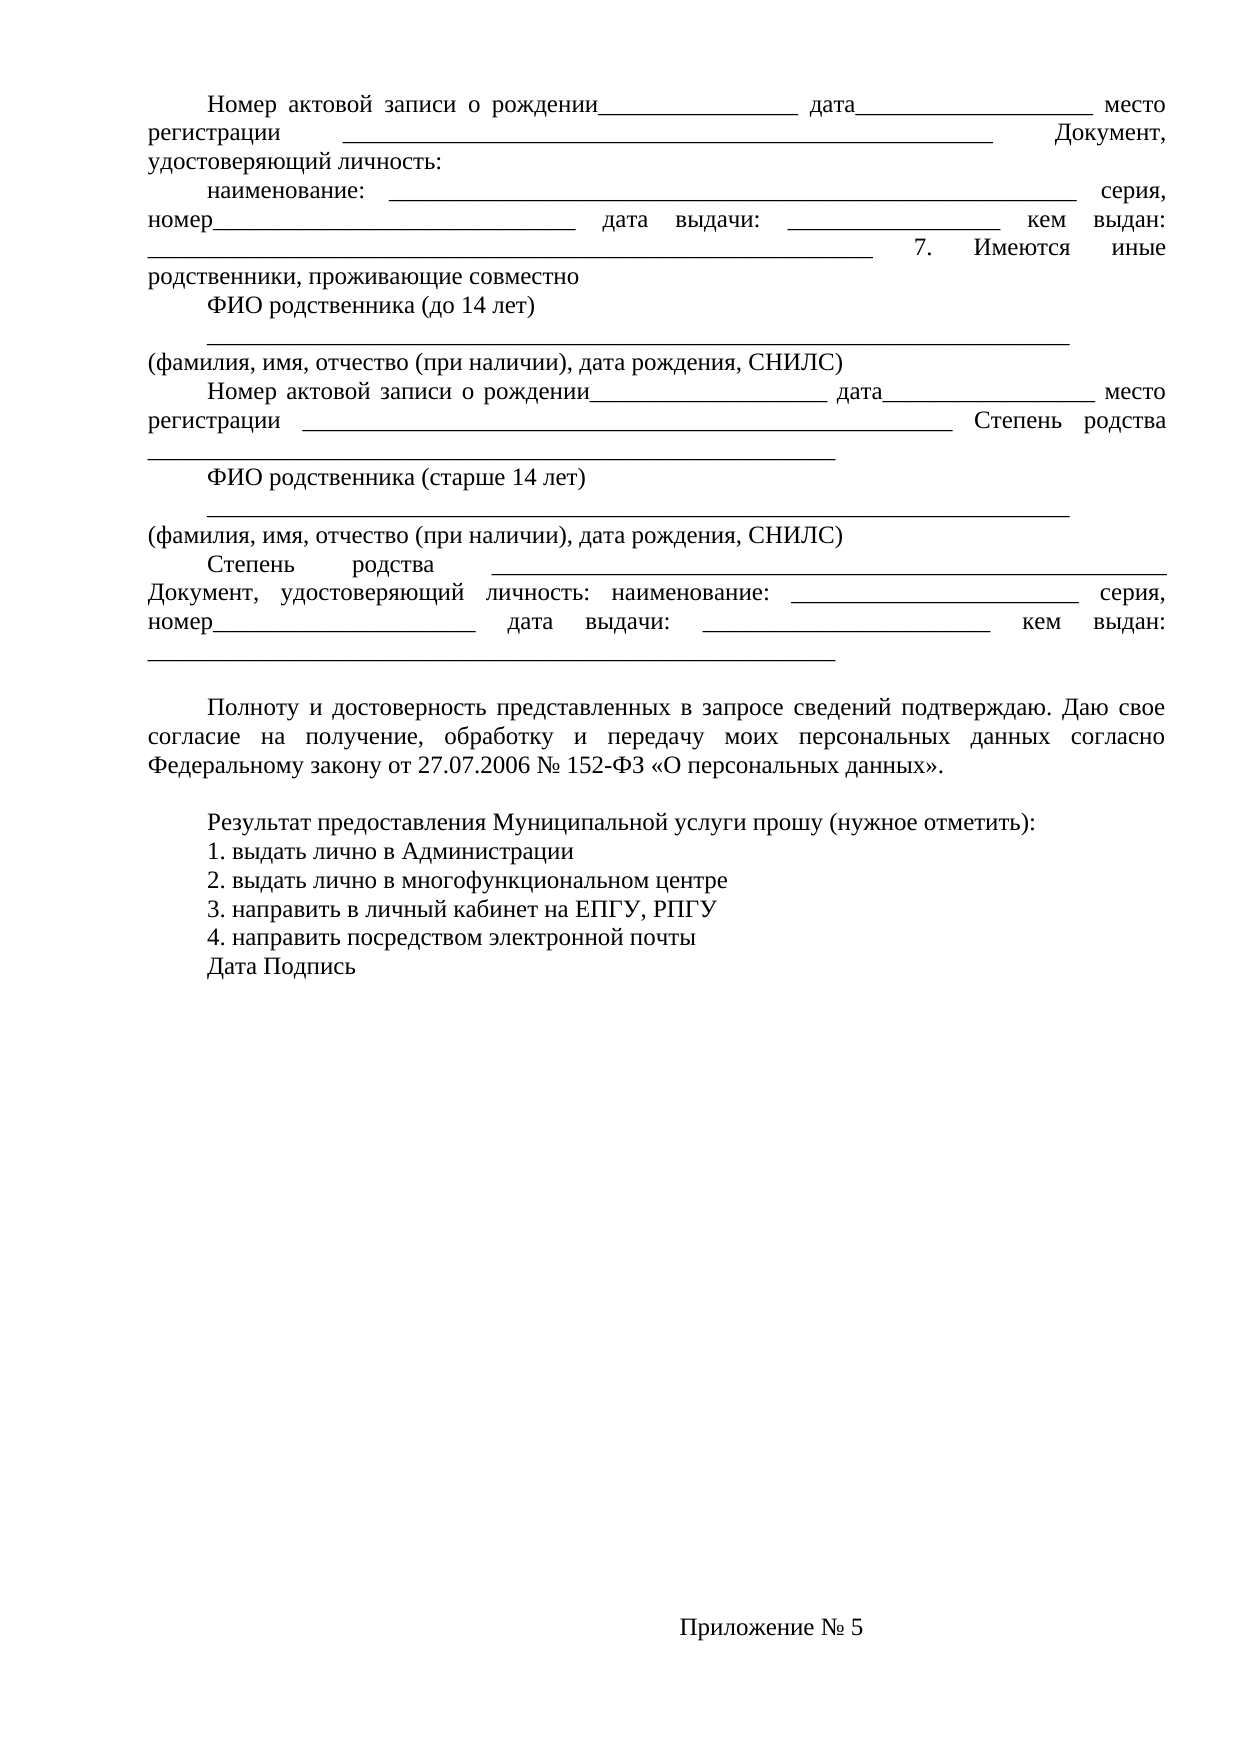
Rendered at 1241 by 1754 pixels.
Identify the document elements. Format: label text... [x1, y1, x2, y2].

text ФИО родственника (старше 14 лет) [148, 462, 1167, 491]
text 1. выдать лично в Администрации [148, 836, 1167, 865]
text ФИО родственника (до 14 лет) [148, 290, 1167, 319]
text Номер актовой записи о рождении________________ дата___________________ место регистрации ____________________________________________________ Документ, удостоверяющий личность: [148, 89, 1167, 175]
text 3. направить в личный кабинет на ЕПГУ, РПГУ [148, 894, 1167, 922]
text Приложение № 5 [679, 1612, 1167, 1641]
text 4. направить посредством электронной почты [148, 922, 1167, 951]
text Дата Подпись [148, 951, 1167, 980]
text 2. выдать лично в многофункциональном центре [148, 865, 1167, 894]
text Степень родства ______________________________________________________ Документ, удостоверяющий личность: наименование: _______________________ серия, номер_____________________ дата выдачи: _______________________ кем выдан: _______________________________________________________ [148, 549, 1167, 664]
text Номер актовой записи о рождении___________________ дата_________________ место регистрации ____________________________________________________ Степень родства _______________________________________________________ [148, 376, 1167, 462]
text наименование: _______________________________________________________ серия, номер_____________________________ дата выдачи: _________________ кем выдан: __________________________________________________________ 7. Имеются иные родственники, проживающие совместно [148, 175, 1167, 290]
text Результат предоставления Муниципальной услуги прошу (нужное отметить): [148, 807, 1167, 836]
text _____________________________________________________________________ (фамилия, имя, отчество (при наличии), дата рождения, СНИЛС) [148, 319, 1167, 376]
text _____________________________________________________________________ (фамилия, имя, отчество (при наличии), дата рождения, СНИЛС) [148, 491, 1167, 549]
text Полноту и достоверность представленных в запросе сведений подтверждаю. Даю свое согласие на получение, обработку и передачу моих персональных данных согласно Федеральному закону от 27.07.2006 № 152-ФЗ «О персональных данных». [148, 692, 1167, 779]
